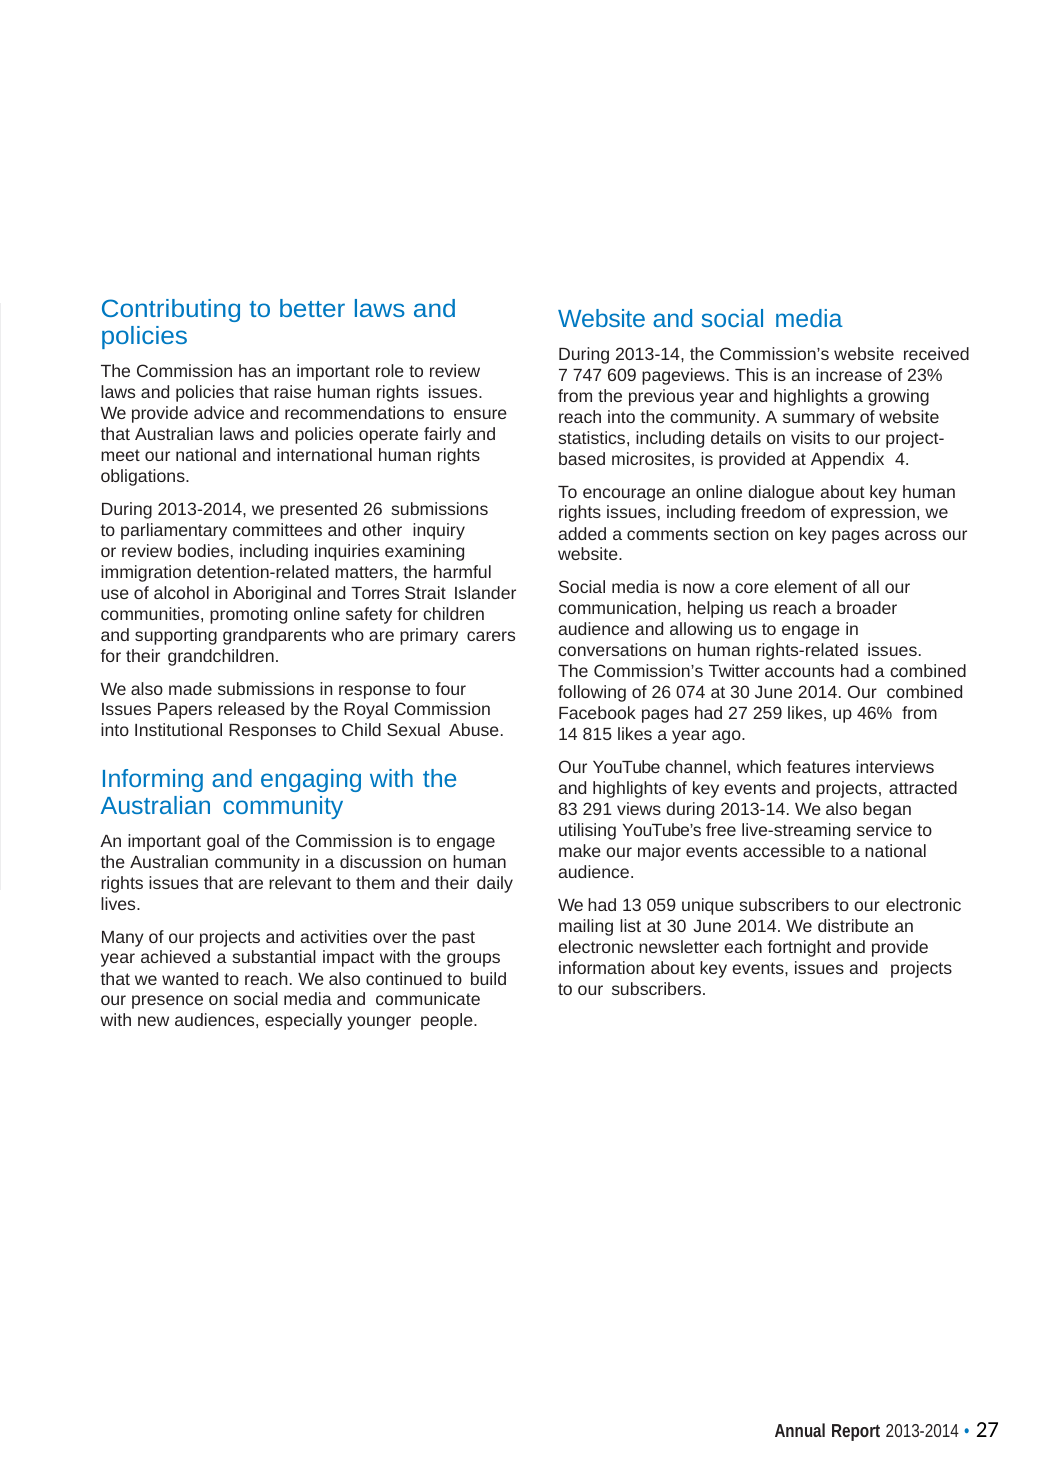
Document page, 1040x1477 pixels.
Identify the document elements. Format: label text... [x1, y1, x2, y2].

text An important goal of the Commission is to engage the Australian community in a discussion on human rights issues that are relevant to them and their daily lives. [100, 831, 517, 914]
text Our YouTube channel, which features interviews and highlights of key events and projects, attracted 83 291 views during 2013-14. We also began utilising YouTube’s free live-streaming service to make our major events accessible to a national audience. [558, 757, 963, 882]
text During 2013-2014, we presented 26 submissions to parliamentary committees and other inquiry [100, 499, 501, 540]
text The Commission’s Twitter accounts had a combined following of 26 074 at 30 June 2014. Our combined [558, 661, 972, 702]
subtitle Contributing to better laws and policies [100, 296, 507, 350]
text We had 13 059 unique subscribers to our electronic mailing list at 30 June 2014. We distribute an electronic newsletter each fortnight and provide information about key events, issues and projects to our subscribers. [558, 895, 963, 999]
text The Commission has an important role to review laws and policies that raise human rights issues. We provide advice and recommendations to ensure that Australian laws and policies operate fairly and meet our national and international human rights obligations. [100, 361, 507, 486]
text Facebook pages had 27 259 likes, up 46% from [558, 703, 972, 723]
subtitle Website and social media [558, 304, 972, 333]
text We also made submissions in response to four Issues Papers released by the Royal Commission into Institutional Responses to Child Sexual Abuse. [100, 678, 507, 741]
text To encourage an online dialogue about key human rights issues, including freedom of expression, we added a comments section on key pages across our website. [558, 481, 972, 564]
text During 2013-14, the Commission’s website received 7 747 609 pageviews. This is an increase of 23% from the previous year and highlights a growing reach into the community. A summary of website statistics, including details on visits to our project- based microsites, is provided at Appendix 4. [558, 344, 972, 469]
text Many of our projects and activities over the past year achieved a substantial impact with the groups that we wanted to reach. We also continued to build our presence on social media and communicate with new audiences, especially younger people. [100, 926, 509, 1031]
subtitle Informing and engaging with the Australian community [100, 766, 507, 820]
text or review bodies, including inquiries examining immigration detention-related matters, the harmful use of alcohol in Aboriginal and Torres Strait Islander communities, promoting online safety for children and supporting grandparents who are primary carers for their grandchildren. [100, 541, 517, 666]
text 14 815 likes a year ago. [558, 724, 972, 744]
text Social media is now a core element of all our communication, helping us reach a broader audience and allowing us to engage in conversations on human rights-related issues. [558, 577, 963, 660]
